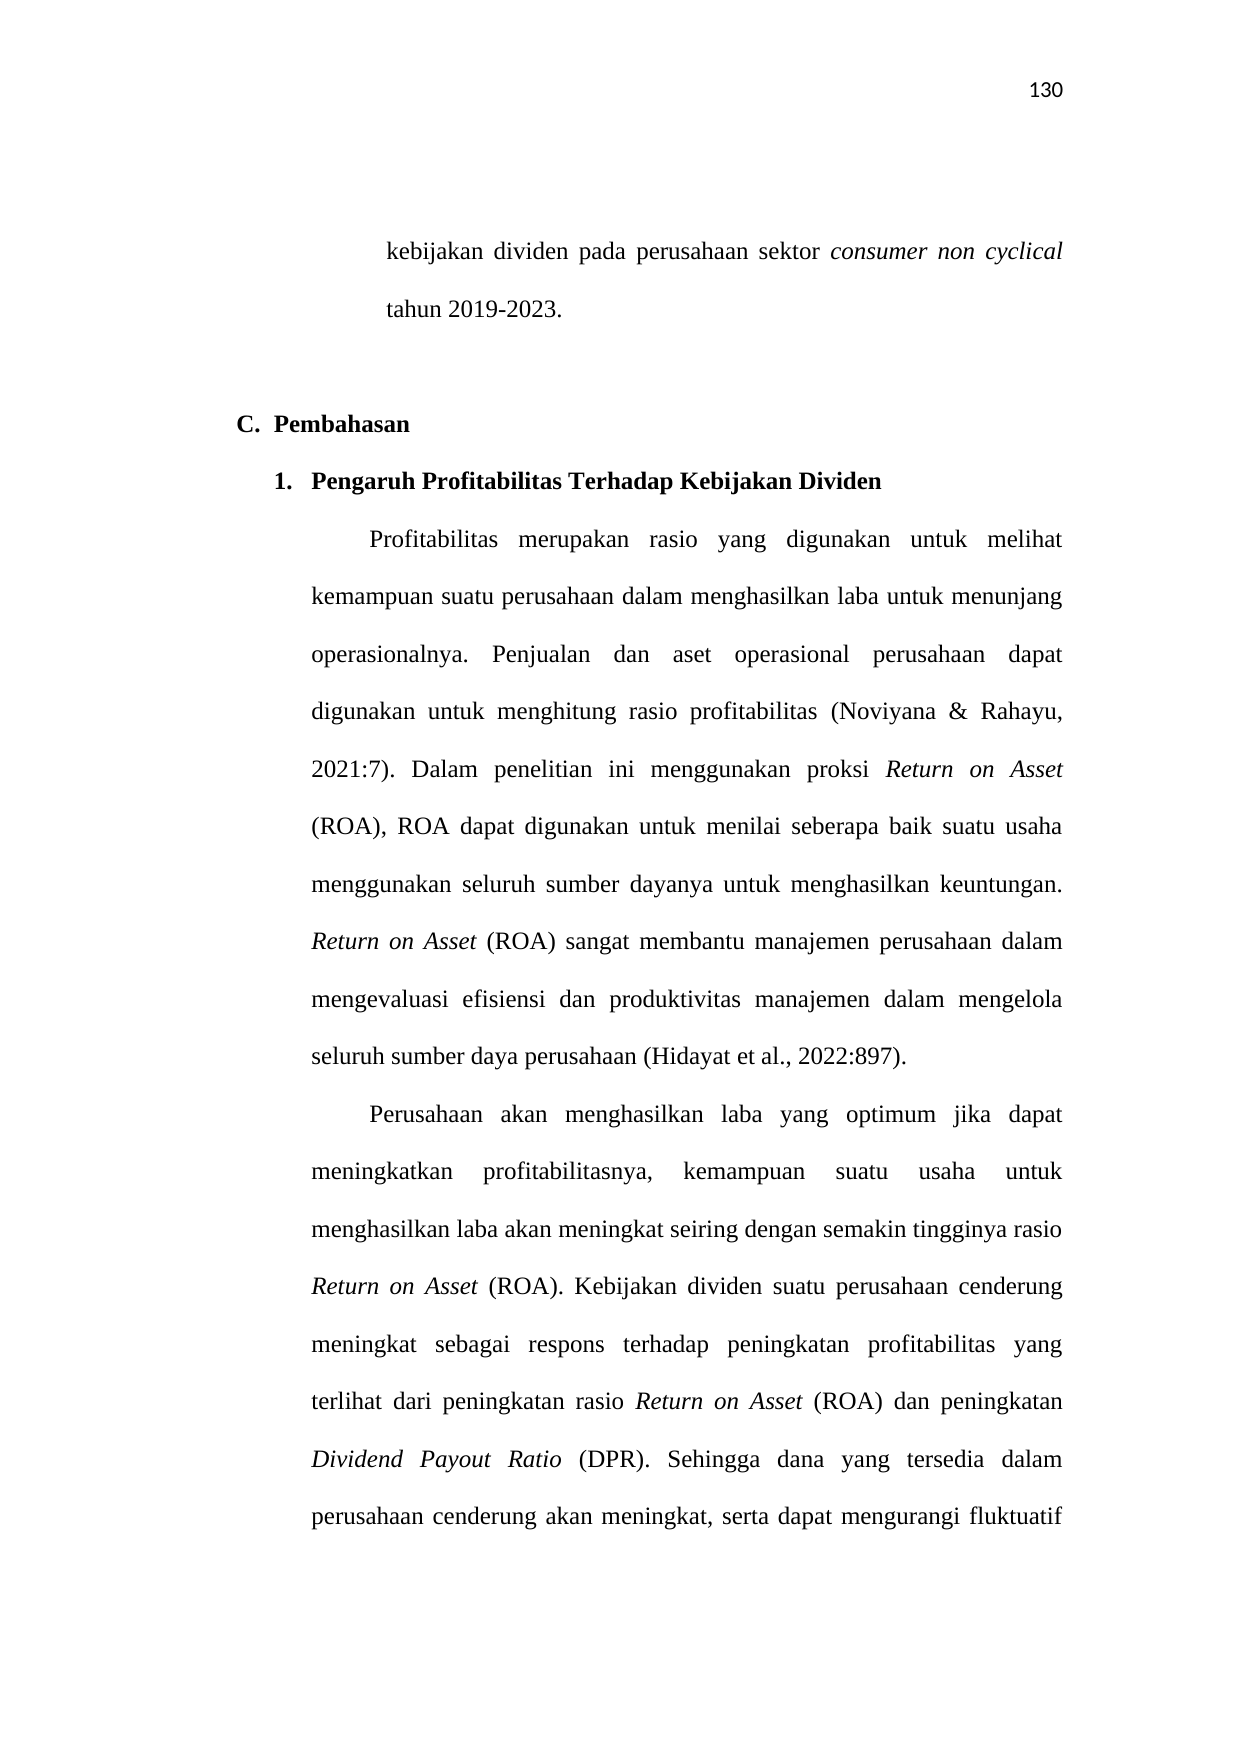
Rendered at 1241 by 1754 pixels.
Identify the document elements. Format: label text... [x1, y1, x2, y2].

list Pengaruh Profitabilitas Terhadap Kebijakan Dividen [274, 466, 1063, 495]
list Profitabilitas merupakan rasio yang digunakan untuk melihat kemampuan suatu perusahaan dalam menghasilkan laba untuk menunjang operasionalnya. Penjualan dan aset operasional perusahaan dapat digunakan untuk menghitung rasio profitabilitas (Noviyana & Rahayu, 2021:7). Dalam penelitian ini menggunakan proksi Return on Asset (ROA), ROA dapat digunakan untuk menilai seberapa baik suatu usaha menggunakan seluruh sumber dayanya untuk menghasilkan keuntungan. Return on Asset (ROA) sangat membantu manajemen perusahaan dalam mengevaluasi efisiensi dan produktivitas manajemen dalam mengelola seluruh sumber daya perusahaan (Hidayat et al., 2022:897). [311, 524, 1063, 1070]
list Pembahasan [236, 409, 1063, 437]
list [311, 1099, 1063, 1530]
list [349, 236, 1063, 322]
